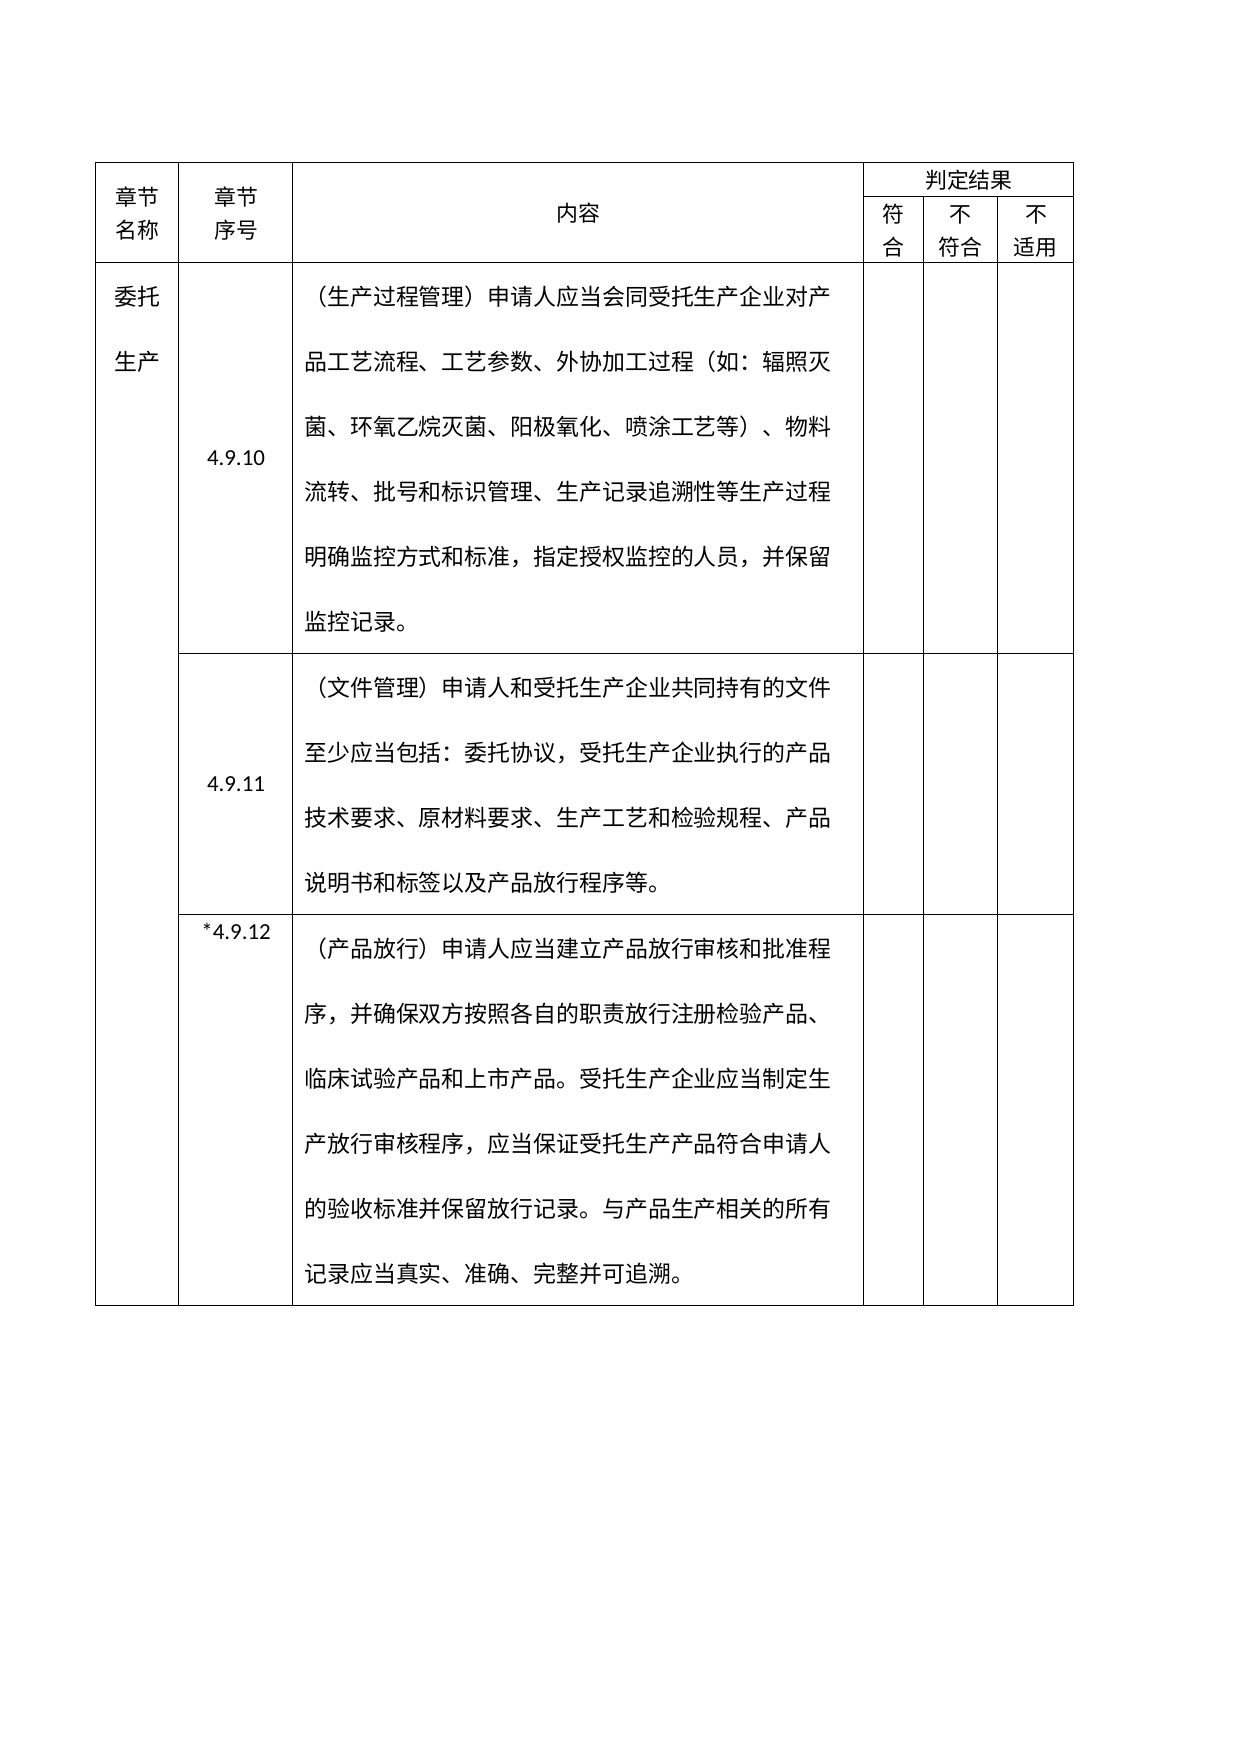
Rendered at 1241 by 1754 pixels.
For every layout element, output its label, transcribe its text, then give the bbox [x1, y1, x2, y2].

table_cell 4.9.11 [179, 654, 292, 914]
table_cell [924, 915, 997, 1305]
table_cell [924, 654, 997, 914]
table_cell [864, 263, 923, 653]
table_header 章节名称 [96, 163, 178, 262]
table_header 内容 [293, 163, 863, 262]
table_cell [864, 915, 923, 1305]
table_cell [998, 263, 1073, 653]
table_cell 不 符合 [924, 197, 997, 262]
table_cell 不 适用 [998, 197, 1073, 262]
table_cell [864, 654, 923, 914]
table_cell （产品放行）申请人应当建立产品放行审核和批准程序，并确保双方按照各自的职责放行注册检验产品、临床试验产品和上市产品。受托生产企业应当制定生产放行审核程序，应当保证受托生产产品符合申请人的验收标准并保留放行记录。与产品生产相关的所有记录应当真实、准确、完整并可追溯。 [293, 915, 863, 1305]
table_cell [998, 654, 1073, 914]
table_header 判定结果 [864, 163, 1073, 196]
table_cell （文件管理）申请人和受托生产企业共同持有的文件至少应当包括：委托协议，受托生产企业执行的产品技术要求、原材料要求、生产工艺和检验规程、产品说明书和标签以及产品放行程序等。 [293, 654, 863, 914]
table_cell 符合 [864, 197, 923, 262]
table_cell [998, 915, 1073, 1305]
table_header 章节 序号 [179, 163, 292, 262]
table_cell *4.9.12 [179, 915, 292, 1305]
table_cell （生产过程管理）申请人应当会同受托生产企业对产品工艺流程、工艺参数、外协加工过程（如：辐照灭菌、环氧乙烷灭菌、阳极氧化、喷涂工艺等）、物料流转、批号和标识管理、生产记录追溯性等生产过程明确监控方式和标准，指定授权监控的人员，并保留监控记录。 [293, 263, 863, 653]
table_cell 委托生产 [96, 263, 178, 1305]
table_cell 4.9.10 [179, 263, 292, 653]
table_cell [924, 263, 997, 653]
